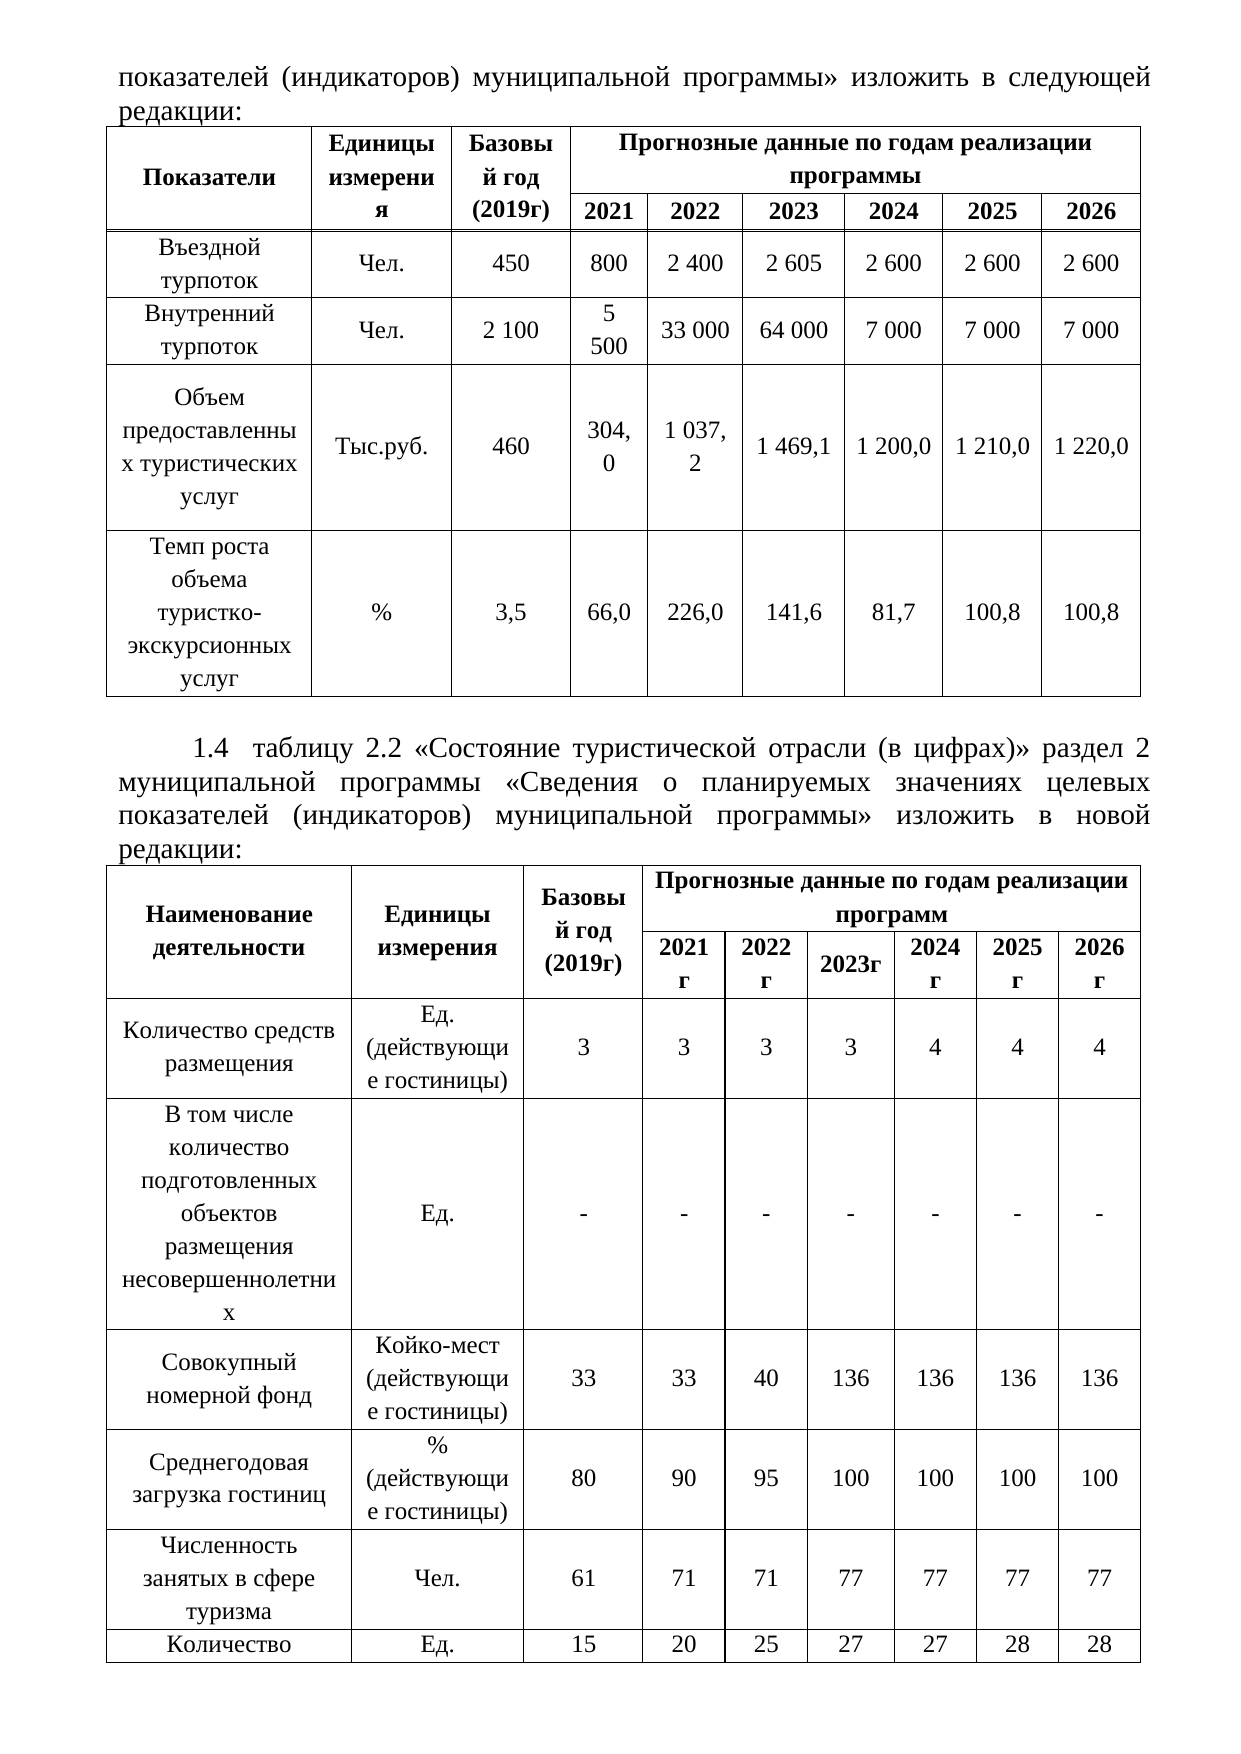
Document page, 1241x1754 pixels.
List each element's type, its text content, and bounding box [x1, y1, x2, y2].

table_cell 3 [808, 999, 894, 1098]
table_header Показатели [107, 127, 311, 228]
table_cell 2 600 [1042, 232, 1140, 297]
table_cell 33 [643, 1330, 724, 1429]
table_cell 100 [808, 1430, 894, 1529]
table_header Наименование деятельности [107, 866, 351, 998]
table_header Базовый год (2019г) [524, 866, 642, 998]
table_cell 2023г [808, 932, 894, 998]
table_cell 80 [524, 1430, 642, 1529]
table_cell 66,0 [571, 531, 647, 696]
table_cell - [643, 1099, 724, 1329]
table_cell 2 600 [845, 232, 942, 297]
table_header Прогнозные данные по годам реализации программ [643, 866, 1140, 931]
table_cell 226,0 [648, 531, 742, 696]
table_cell 2022 [648, 194, 742, 228]
table_cell 64 000 [743, 298, 844, 364]
table_cell 3,5 [452, 531, 570, 696]
table_cell 71 [643, 1530, 724, 1628]
table_cell 1 200,0 [845, 365, 942, 530]
table_cell 141,6 [743, 531, 844, 696]
table_cell 20 [643, 1630, 724, 1662]
table_cell 3 [726, 999, 807, 1098]
table_cell 1 220,0 [1042, 365, 1140, 530]
table_cell 90 [643, 1430, 724, 1529]
table_cell 2 600 [943, 232, 1041, 297]
table_header Единицы измерения [352, 866, 523, 998]
table_cell 2025г [977, 932, 1058, 998]
table_cell - [977, 1099, 1058, 1329]
table_cell - [895, 1099, 976, 1329]
table_cell - [726, 1099, 807, 1329]
table_cell 15 [524, 1630, 642, 1662]
table_cell 2026г [1059, 932, 1140, 998]
table_cell Среднегодовая загрузка гостиниц [107, 1430, 351, 1529]
table_cell 28 [977, 1630, 1058, 1662]
table_cell 3 [643, 999, 724, 1098]
table_cell Объем предоставленных туристических услуг [107, 365, 311, 530]
table_cell 1 037,2 [648, 365, 742, 530]
table_cell 33 000 [648, 298, 742, 364]
table_cell 33 [524, 1330, 642, 1429]
table_cell - [1059, 1099, 1140, 1329]
table_cell 100,8 [943, 531, 1041, 696]
table_cell Тыс.руб. [312, 365, 451, 530]
table_cell 136 [895, 1330, 976, 1429]
table_cell 4 [895, 999, 976, 1098]
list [118, 59, 1152, 126]
table_header Единицы измерения [312, 127, 451, 228]
table_cell 460 [452, 365, 570, 530]
table_cell 28 [1059, 1630, 1140, 1662]
table_cell Количество средств размещения [107, 999, 351, 1098]
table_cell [107, 1630, 351, 1662]
table_cell 1 469,1 [743, 365, 844, 530]
table_cell 77 [808, 1530, 894, 1628]
table_cell 304,0 [571, 365, 647, 530]
table_cell 136 [977, 1330, 1058, 1429]
table_cell 4 [977, 999, 1058, 1098]
table_cell В том числе количество подготовленных объектов размещения несовершеннолетних [107, 1099, 351, 1329]
table_cell 27 [808, 1630, 894, 1662]
table_cell 77 [977, 1530, 1058, 1628]
table_cell Чел. [312, 298, 451, 364]
table_cell Совокупный номерной фонд [107, 1330, 351, 1429]
table_header Прогнозные данные по годам реализации программы [571, 127, 1140, 193]
table_cell 81,7 [845, 531, 942, 696]
table_cell 136 [1059, 1330, 1140, 1429]
table_cell Ед. [352, 1630, 523, 1662]
table_cell 77 [1059, 1530, 1140, 1628]
table_cell 2023 [743, 194, 844, 228]
table_cell 2 100 [452, 298, 570, 364]
table_cell - [524, 1099, 642, 1329]
table_cell 77 [895, 1530, 976, 1628]
table_cell 100 [977, 1430, 1058, 1529]
table_cell 7 000 [845, 298, 942, 364]
table_cell Въездной турпоток [107, 232, 311, 297]
table_cell 27 [895, 1630, 976, 1662]
table_cell % (действующие гостиницы) [352, 1430, 523, 1529]
table_cell Койко-мест (действующие гостиницы) [352, 1330, 523, 1429]
table_cell 2022г [726, 932, 807, 998]
table_cell - [808, 1099, 894, 1329]
table_header Базовый год (2019г) [452, 127, 570, 228]
table_cell 2021 [571, 194, 647, 228]
table_cell 800 [571, 232, 647, 297]
table_cell 100 [895, 1430, 976, 1529]
table_cell 1 210,0 [943, 365, 1041, 530]
table_cell 450 [452, 232, 570, 297]
table_cell Ед. (действующие гостиницы) [352, 999, 523, 1098]
table_cell % [312, 531, 451, 696]
table_cell 100,8 [1042, 531, 1140, 696]
table_cell 2021г [643, 932, 724, 998]
table_cell Темп роста объема туристко-экскурсионных услуг [107, 531, 311, 696]
table_cell Чел. [312, 232, 451, 297]
table_cell 100 [1059, 1430, 1140, 1529]
table_cell 3 [524, 999, 642, 1098]
table_cell 61 [524, 1530, 642, 1628]
table_cell 5 500 [571, 298, 647, 364]
table_cell 2024г [895, 932, 976, 998]
table_cell 2024 [845, 194, 942, 228]
table_cell 2026 [1042, 194, 1140, 228]
table_cell 71 [726, 1530, 807, 1628]
table_cell 2025 [943, 194, 1041, 228]
table_cell 2 605 [743, 232, 844, 297]
list 1.4 таблицу 2.2 «Состояние туристической отрасли (в цифрах)» раздел 2 муниципальной программы «Сведения о планируемых значениях целевых показателей (индикаторов) муниципальной программы» изложить в новой редакции: [118, 730, 1152, 864]
table_cell 7 000 [943, 298, 1041, 364]
table_cell 25 [726, 1630, 807, 1662]
table_cell Ед. [352, 1099, 523, 1329]
table_cell 7 000 [1042, 298, 1140, 364]
table_cell Численность занятых в сфере туризма [107, 1530, 351, 1628]
table_cell 95 [726, 1430, 807, 1529]
table_cell 2 400 [648, 232, 742, 297]
table_cell 136 [808, 1330, 894, 1429]
table_cell Чел. [352, 1530, 523, 1628]
table_cell Внутренний турпоток [107, 298, 311, 364]
table_cell 40 [726, 1330, 807, 1429]
table_cell 4 [1059, 999, 1140, 1098]
